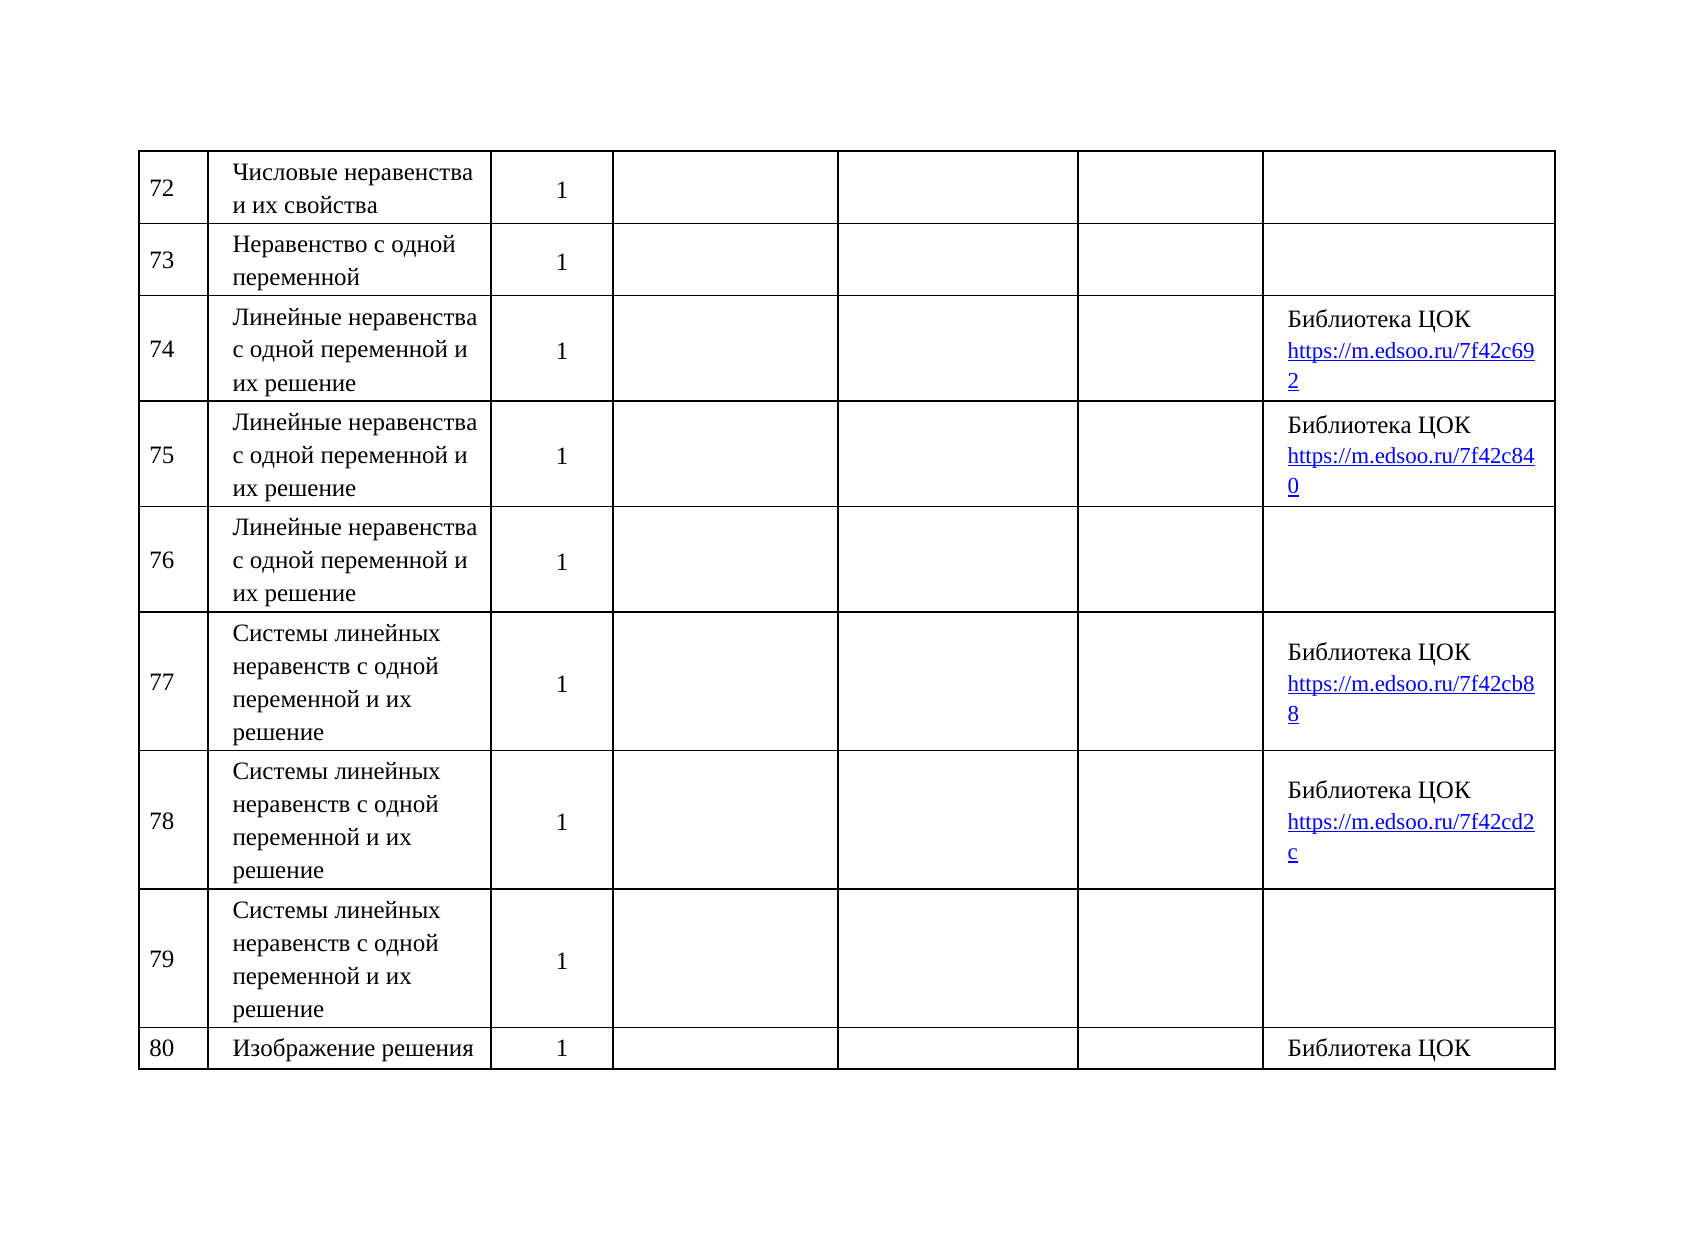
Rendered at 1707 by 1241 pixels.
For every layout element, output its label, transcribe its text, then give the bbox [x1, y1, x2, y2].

table_cell 73 [140, 224, 207, 295]
table_cell Системы линейных неравенств с одной переменной и их решение [209, 751, 490, 888]
table_cell 80 [140, 1028, 207, 1068]
table_cell [614, 224, 837, 295]
table_cell 1 [492, 507, 612, 611]
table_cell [209, 152, 490, 222]
table_cell 1 [492, 1028, 612, 1068]
table_cell Библиотека ЦОК https://m.edsoo.ru/7f42c692 [1264, 296, 1554, 400]
table_cell [839, 613, 1077, 749]
table_cell [1264, 890, 1554, 1026]
table_cell 74 [140, 296, 207, 400]
table_cell 1 [492, 152, 612, 222]
table_cell 1 [492, 224, 612, 295]
table_cell [1079, 890, 1262, 1026]
table_cell Линейные неравенства с одной переменной и их решение [209, 507, 490, 611]
table_cell Библиотека ЦОК https://m.edsoo.ru/7f42cd2c [1264, 751, 1554, 888]
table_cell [1264, 1028, 1554, 1068]
table_cell [1264, 507, 1554, 611]
table_cell [614, 507, 837, 611]
table_cell [839, 890, 1077, 1026]
table_cell Библиотека ЦОК https://m.edsoo.ru/7f42c840 [1264, 402, 1554, 506]
table_cell 1 [492, 751, 612, 888]
table_cell [614, 613, 837, 749]
table_cell [1264, 152, 1554, 222]
table_cell [1079, 1028, 1262, 1068]
table_cell [1079, 613, 1262, 749]
table_cell Неравенство с одной переменной [209, 224, 490, 295]
table_cell 72 [140, 152, 207, 222]
table_cell 77 [140, 613, 207, 749]
table_cell [1264, 224, 1554, 295]
table_cell 76 [140, 507, 207, 611]
table_cell [839, 152, 1077, 222]
table_cell 1 [492, 296, 612, 400]
table_cell [839, 296, 1077, 400]
table_cell [1079, 402, 1262, 506]
table_cell Системы линейных неравенств с одной переменной и их решение [209, 890, 490, 1026]
table_cell Линейные неравенства с одной переменной и их решение [209, 402, 490, 506]
table_cell Системы линейных неравенств с одной переменной и их решение [209, 613, 490, 749]
table_cell Библиотека ЦОК https://m.edsoo.ru/7f42cb88 [1264, 613, 1554, 749]
table_cell [839, 224, 1077, 295]
table_cell Линейные неравенства с одной переменной и их решение [209, 296, 490, 400]
table_cell [839, 751, 1077, 888]
table_cell [614, 296, 837, 400]
table_cell 79 [140, 890, 207, 1026]
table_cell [209, 1028, 490, 1068]
table_cell [614, 402, 837, 506]
table_cell [1079, 507, 1262, 611]
table_cell [839, 507, 1077, 611]
table_cell 1 [492, 402, 612, 506]
table_cell [1079, 224, 1262, 295]
table_cell 75 [140, 402, 207, 506]
table_cell [839, 402, 1077, 506]
table_cell [839, 1028, 1077, 1068]
table_cell [1079, 152, 1262, 222]
table_cell [614, 1028, 837, 1068]
table_cell [1079, 296, 1262, 400]
table_cell [1079, 751, 1262, 888]
table_cell [614, 751, 837, 888]
table_cell 78 [140, 751, 207, 888]
table_cell 1 [492, 890, 612, 1026]
table_cell 1 [492, 613, 612, 749]
table_cell [614, 152, 837, 222]
table_cell [614, 890, 837, 1026]
